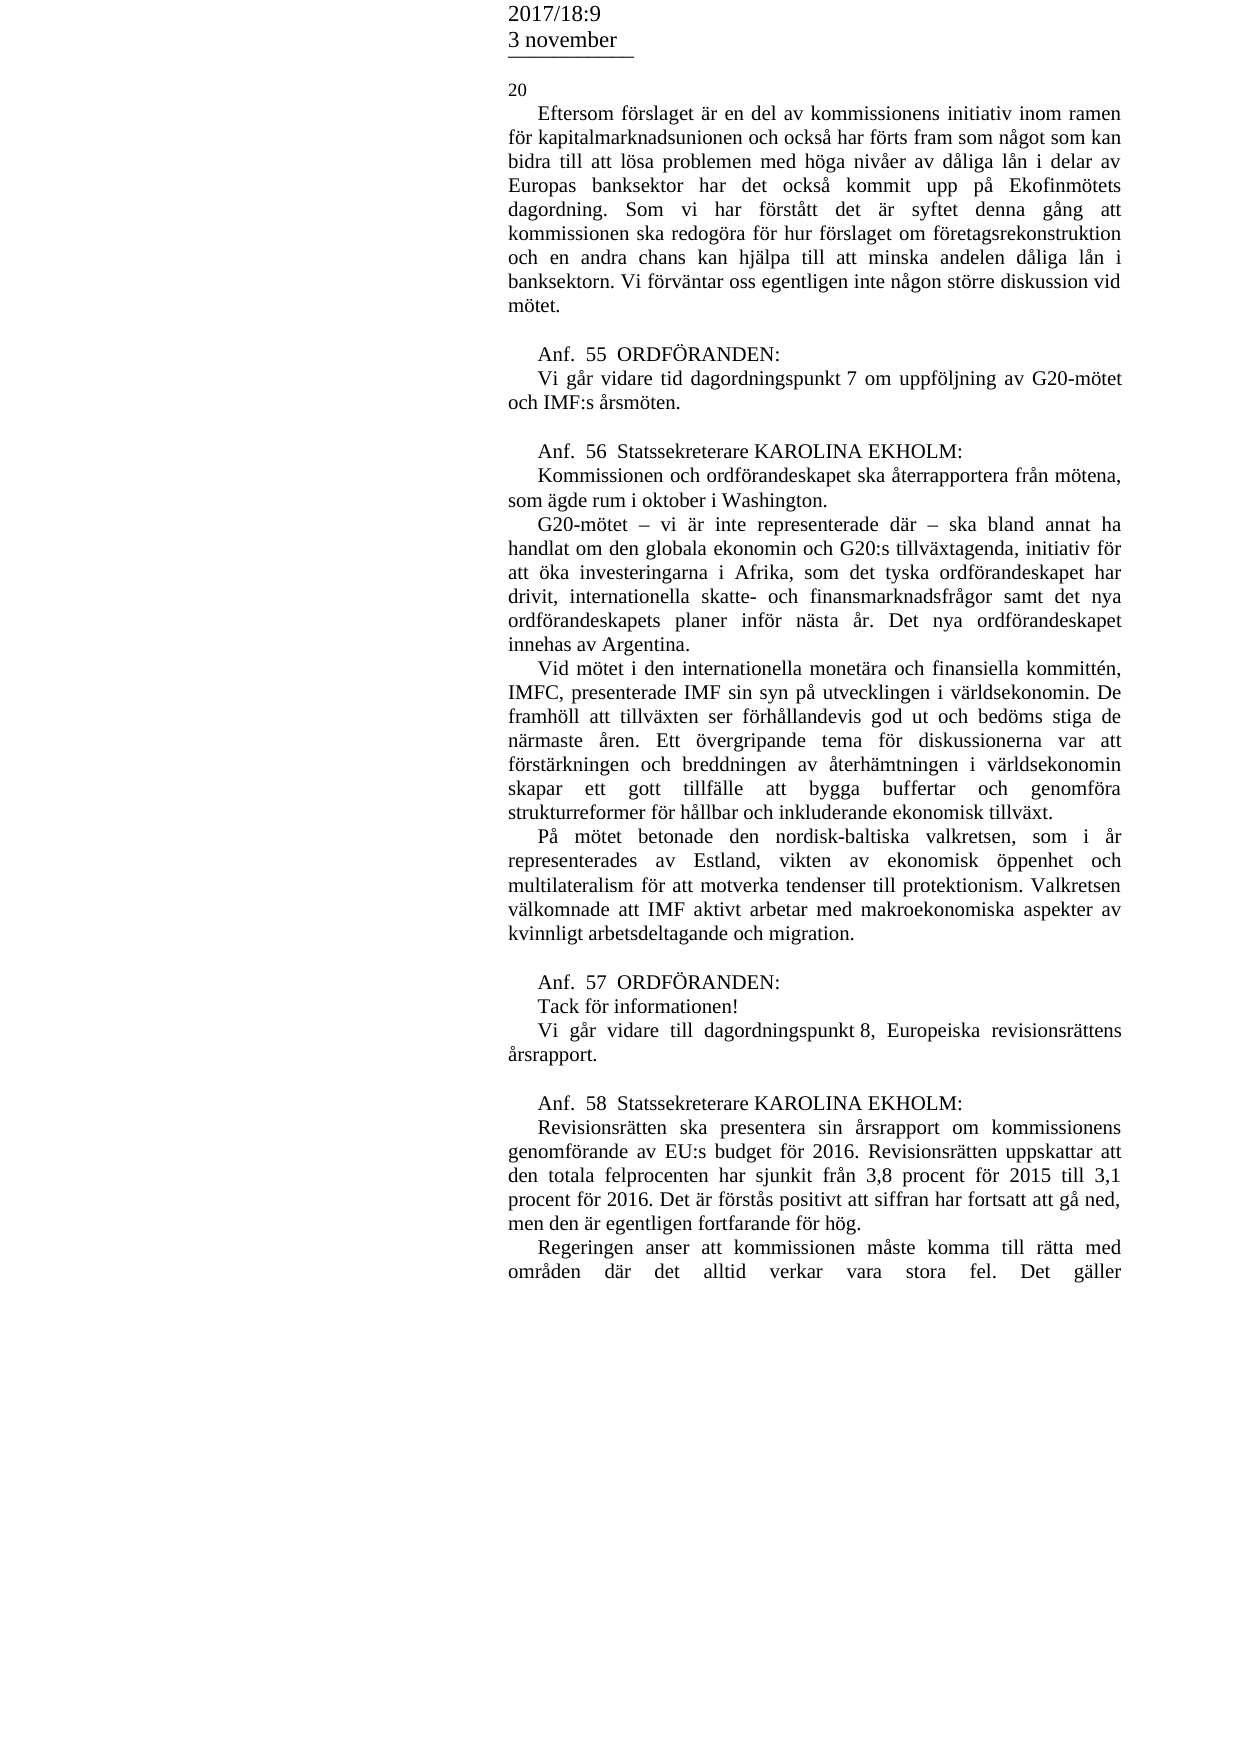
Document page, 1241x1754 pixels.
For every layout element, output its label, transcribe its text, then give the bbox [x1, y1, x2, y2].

text G20-mötet – vi är inte representerade där – ska bland annat ha handlat om den globala ekonomin och G20:s tillväxtagenda, initiativ för att öka investeringarna i Afrika, som det tyska ordförandeskapet har drivit, internationella skatte- och finansmarknadsfrågor samt det nya ordförandeskapets planer inför nästa år. Det nya ordförandeskapet innehas av Argentina. [508, 512, 1122, 656]
text På mötet betonade den nordisk-baltiska valkretsen, som i år representerades av Estland, vikten av ekonomisk öppenhet och multilateralism för att motverka tendenser till protektionism. Valkretsen välkomnade att IMF aktivt arbetar med makroekonomiska aspekter av kvinnligt arbetsdeltagande och migration. [508, 824, 1122, 945]
text Vi går vidare till dagordningspunkt 8, Europeiska revisionsrättens årsrapport. [508, 1018, 1122, 1066]
text Kommissionen och ordförandeskapet ska återrapportera från mötena, som ägde rum i oktober i Washington. [508, 463, 1122, 512]
subtitle Anf. 56 Statssekreterare KAROLINA EKHOLM: [537, 439, 1122, 463]
text Revisionsrätten ska presentera sin årsrapport om kommissionens genomförande av EU:s budget för 2016. Revisionsrätten uppskattar att den totala felprocenten har sjunkit från 3,8 procent för 2015 till 3,1 procent för 2016. Det är förstås positivt att siffran har fortsatt att gå ned, men den är egentligen fortfarande för hög. [508, 1115, 1122, 1235]
subtitle Anf. 58 Statssekreterare KAROLINA EKHOLM: [537, 1091, 1122, 1115]
text Vid mötet i den internationella monetära och finansiella kommittén, IMFC, presenterade IMF sin syn på utvecklingen i världsekonomin. De framhöll att tillväxten ser förhållandevis god ut och bedöms stiga de närmaste åren. Ett övergripande tema för diskussionerna var att förstärkningen och breddningen av återhämtningen i världsekonomin skapar ett gott tillfälle att bygga buffertar och genomföra strukturreformer för hållbar och inkluderande ekonomisk tillväxt. [508, 656, 1122, 824]
subtitle Anf. 57 ORDFÖRANDEN: [537, 970, 1122, 994]
text Eftersom förslaget är en del av kommissionens initiativ inom ramen för kapitalmarknadsunionen och också har förts fram som något som kan bidra till att lösa problemen med höga nivåer av dåliga lån i delar av Europas banksektor har det också kommit upp på Ekofinmötets dagordning. Som vi har förstått det är syftet denna gång att kommissionen ska redogöra för hur förslaget om företagsrekonstruktion och en andra chans kan hjälpa till att minska andelen dåliga lån i banksektorn. Vi förväntar oss egentligen inte någon större diskussion vid mötet. [508, 79, 1122, 317]
text Vi går vidare tid dagordningspunkt 7 om uppföljning av G20-mötet och IMF:s årsmöten. [508, 366, 1122, 414]
text Tack för informationen! [508, 994, 1122, 1018]
subtitle Anf. 55 ORDFÖRANDEN: [537, 342, 1122, 366]
